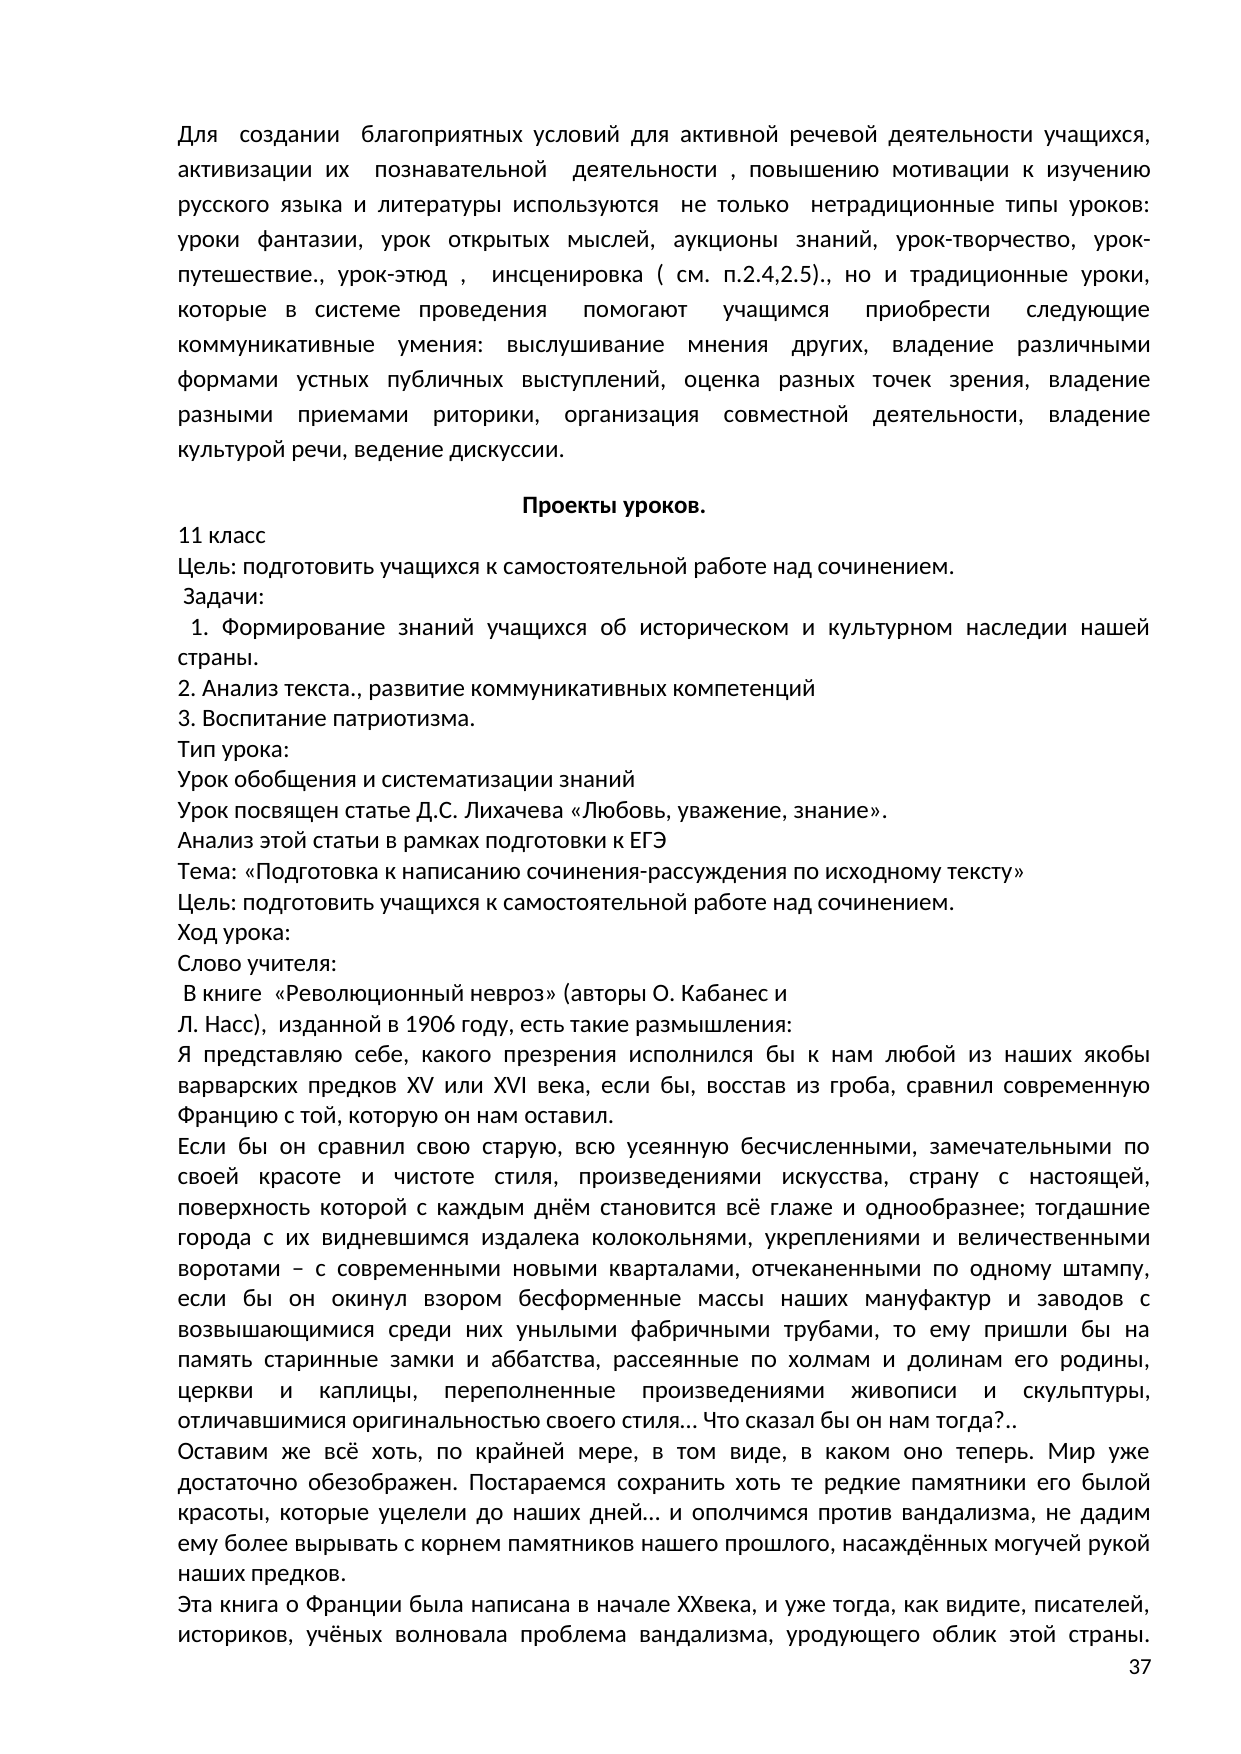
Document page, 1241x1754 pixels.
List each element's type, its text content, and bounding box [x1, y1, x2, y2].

text Ход урока: [177, 916, 1152, 947]
text Слово учителя: [177, 947, 1152, 977]
text Если бы он сравнил свою старую, всю усеянную бесчисленными, замечательными по своей красоте и чистоте стиля, произведениями искусства, страну с настоящей, поверхность которой с каждым днём становится всё глаже и однообразнее; тогдашние города с их видневшимся издалека колокольнями, укреплениями и величественными воротами – с современными новыми кварталами, отчеканенными по одному штампу, если бы он окинул взором бесформенные массы наших мануфактур и заводов с возвышающимися среди них унылыми фабричными трубами, то ему пришли бы на память старинные замки и аббатства, рассеянные по холмам и долинам его родины, церкви и каплицы, переполненные произведениями живописи и скульптуры, отличавшимися оригинальностью своего стиля… Что сказал бы он нам тогда?.. [177, 1130, 1152, 1435]
text В книге «Революционный невроз» (авторы О. Кабанес и [177, 977, 1152, 1008]
text Для создании благоприятных условий для активной речевой деятельности учащихся, активизации их познавательной деятельности , повышению мотивации к изучению русского языка и литературы используются не только нетрадиционные типы уроков: уроки фантазии, урок открытых мыслей, аукционы знаний, урок-творчество, урок- путешествие., урок-этюд , инсценировка ( см. п.2.4,2.5)., но и традиционные уроки, которые в системе проведения помогают учащимся приобрести следующие коммуникативные умения: выслушивание мнения других, владение различными формами устных публичных выступлений, оценка разных точек зрения, владение разными приемами риторики, организация совместной деятельности, владение культурой речи, ведение дискуссии. [177, 118, 1152, 464]
text Л. Насс), изданной в 1906 году, есть такие размышления: [177, 1008, 1152, 1038]
text Я представляю себе, какого презрения исполнился бы к нам любой из наших якобы варварских предков XV или XVI века, если бы, восстав из гроба, сравнил современную Францию с той, которую он нам оставил. [177, 1038, 1152, 1130]
text Урок посвящен статье Д.С. Лихачева «Любовь, уважение, знание». [177, 794, 1152, 825]
text Цель: подготовить учащихся к самостоятельной работе над сочинением. [177, 886, 1152, 916]
text Тип урока: [177, 733, 1152, 764]
text 3. Воспитание патриотизма. [177, 703, 1152, 733]
text Оставим же всё хоть, по крайней мере, в том виде, в каком оно теперь. Мир уже достаточно обезображен. Постараемся сохранить хоть те редкие памятники его былой красоты, которые уцелели до наших дней… и ополчимся против вандализма, не дадим ему более вырывать с корнем памятников нашего прошлого, насаждённых могучей рукой наших предков. [177, 1435, 1152, 1588]
text Урок обобщения и систематизации знаний [177, 764, 1152, 794]
text Проекты уроков. [177, 489, 1152, 519]
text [177, 1588, 1152, 1649]
text 2. Анализ текста., развитие коммуникативных компетенций [177, 672, 1152, 703]
text Цель: подготовить учащихся к самостоятельной работе над сочинением. [177, 550, 1152, 581]
text Задачи: [177, 581, 1152, 611]
text 11 класс [177, 519, 1152, 550]
text Анализ этой статьи в рамках подготовки к ЕГЭ [177, 825, 1152, 855]
text 1. Формирование знаний учащихся об историческом и культурном наследии нашей страны. [177, 611, 1152, 672]
text Тема: «Подготовка к написанию сочинения-рассуждения по исходному тексту» [177, 855, 1152, 886]
